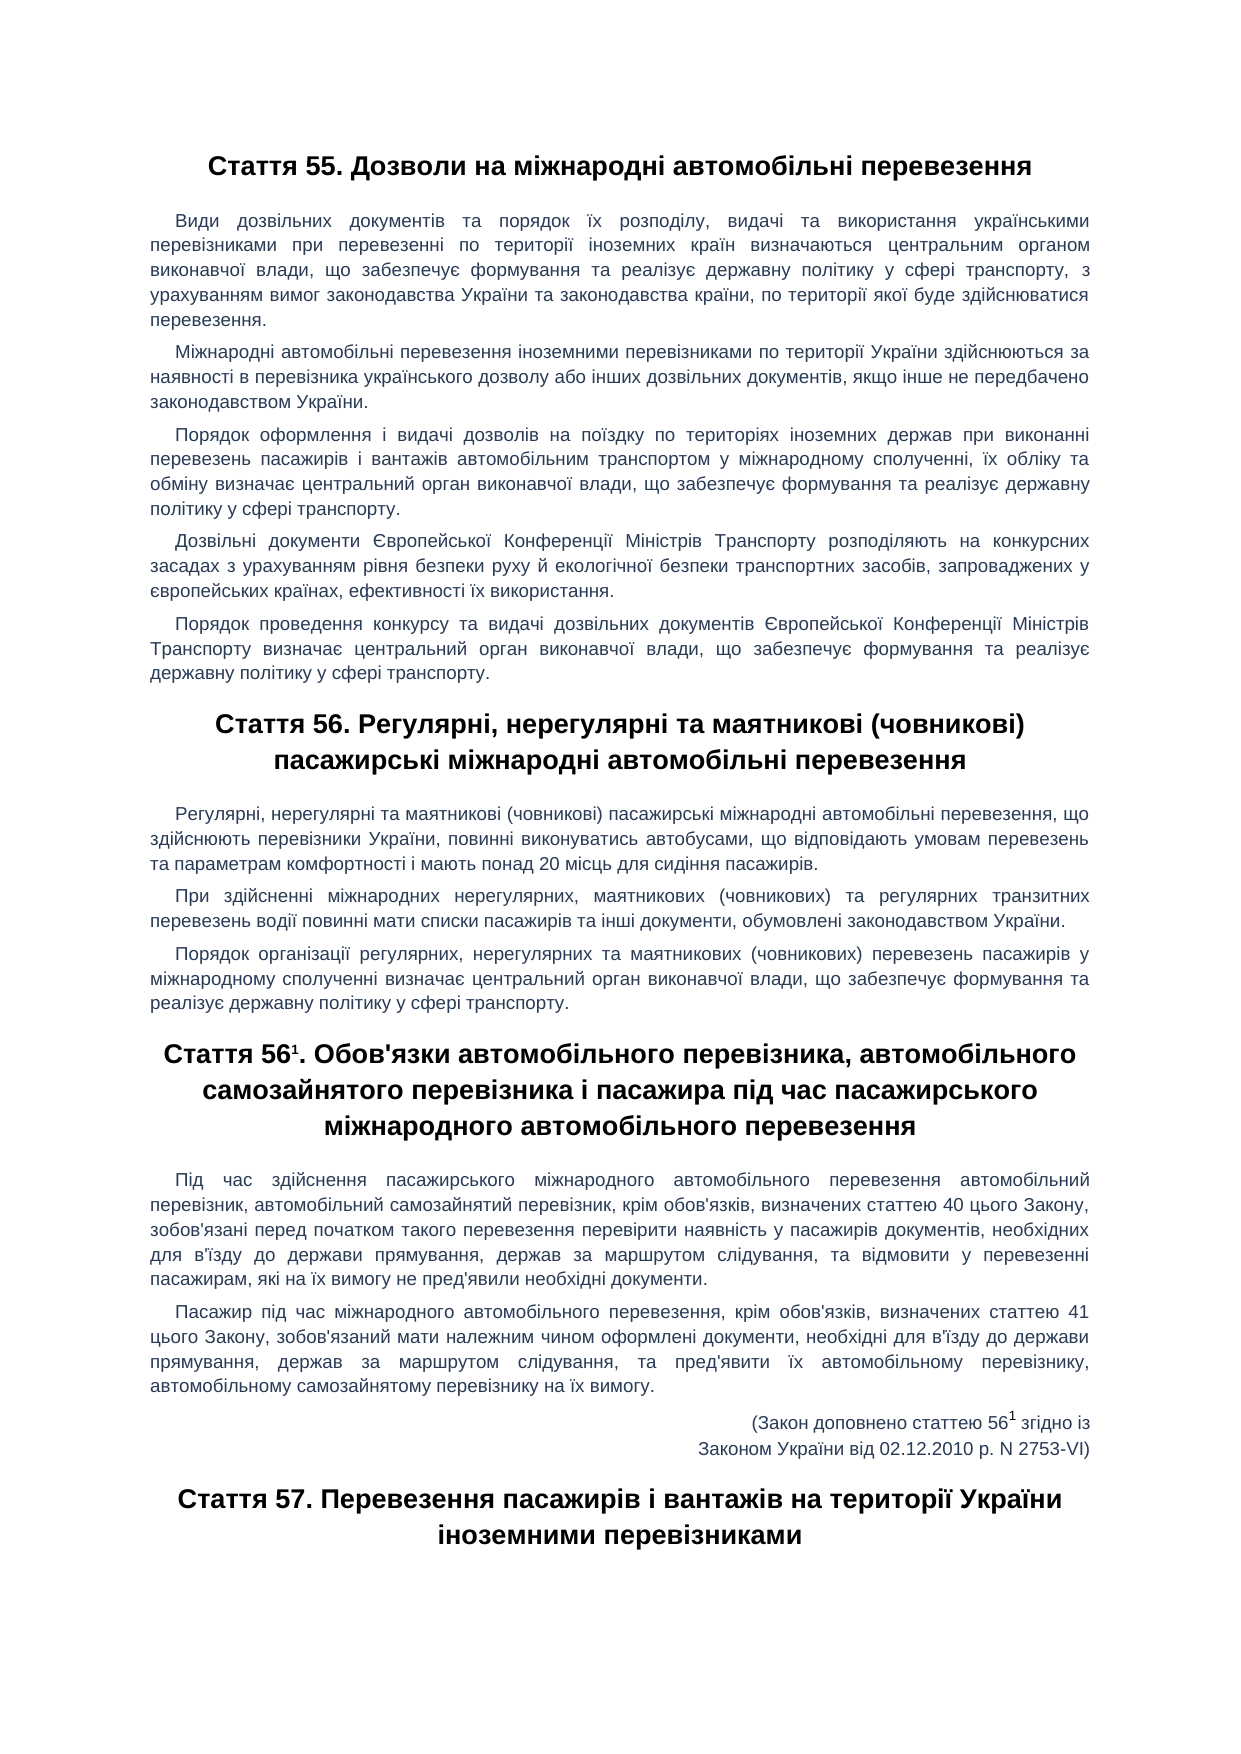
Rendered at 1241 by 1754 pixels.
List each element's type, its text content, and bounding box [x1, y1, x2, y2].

text Регулярні, нерегулярні та маятникові (човникові) пасажирські міжнародні автомобільні перевезення, що здійснюють перевізники України, повинні виконуватись автобусами, що відповідають умовам перевезень та параметрам комфортності і мають понад 20 місць для сидіння пасажирів. [150, 803, 1090, 874]
text Міжнародні автомобільні перевезення іноземними перевізниками по території України здійснюються за наявності в перевізника українського дозволу або інших дозвільних документів, якщо інше не передбачено законодавством України. [150, 341, 1090, 412]
subtitle Стаття 561. Обов'язки автомобільного перевізника, автомобільного самозайнятого перевізника і пасажира під час пасажирського міжнародного автомобільного перевезення [150, 1038, 1090, 1141]
text Дозвільні документи Європейської Конференції Міністрів Транспорту розподіляють на конкурсних засадах з урахуванням рівня безпеки руху й екологічної безпеки транспортних засобів, запроваджених у європейських країнах, ефективності їх використання. [150, 530, 1090, 601]
text Види дозвільних документів та порядок їх розподілу, видачі та використання українськими перевізниками при перевезенні по території іноземних країн визначаються центральним органом виконавчої влади, що забезпечує формування та реалізує державну політику у сфері транспорту, з урахуванням вимог законодавства України та законодавства країни, по території якої буде здійснюватися перевезення. [150, 209, 1090, 330]
subtitle Стаття 55. Дозволи на міжнародні автомобільні перевезення [150, 150, 1090, 181]
text Порядок організації регулярних, нерегулярних та маятникових (човникових) перевезень пасажирів у міжнародному сполученні визначає центральний орган виконавчої влади, що забезпечує формування та реалізує державну політику у сфері транспорту. [150, 943, 1090, 1014]
subtitle Стаття 56. Регулярні, нерегулярні та маятникові (човникові) пасажирські міжнародні автомобільні перевезення [150, 708, 1090, 775]
text При здійсненні міжнародних нерегулярних, маятникових (човникових) та регулярних транзитних перевезень водії повинні мати списки пасажирів та інші документи, обумовлені законодавством України. [150, 885, 1090, 932]
subtitle Стаття 57. Перевезення пасажирів і вантажів на території України іноземними перевізниками [150, 1483, 1090, 1550]
text Під час здійснення пасажирського міжнародного автомобільного перевезення автомобільний перевізник, автомобільний самозайнятий перевізник, крім обов'язків, визначених статтею 40 цього Закону, зобов'язані перед початком такого перевезення перевірити наявність у пасажирів документів, необхідних для в'їзду до держави прямування, держав за маршрутом слідування, та відмовити у перевезенні пасажирам, які на їх вимогу не пред'явили необхідні документи. [150, 1169, 1090, 1290]
text Пасажир під час міжнародного автомобільного перевезення, крім обов'язків, визначених статтею 41 цього Закону, зобов'язаний мати належним чином оформлені документи, необхідні для в'їзду до держави прямування, держав за маршрутом слідування, та пред'явити їх автомобільному перевізнику, автомобільному самозайнятому перевізнику на їх вимогу. [150, 1301, 1090, 1397]
text Порядок оформлення і видачі дозволів на поїздку по територіях іноземних держав при виконанні перевезень пасажирів і вантажів автомобільним транспортом у міжнародному сполученні, їх обліку та обміну визначає центральний орган виконавчої влади, що забезпечує формування та реалізує державну політику у сфері транспорту. [150, 423, 1090, 519]
text Порядок проведення конкурсу та видачі дозвільних документів Європейської Конференції Міністрів Транспорту визначає центральний орган виконавчої влади, що забезпечує формування та реалізує державну політику у сфері транспорту. [150, 612, 1090, 684]
text (Закон доповнено статтею 561 згідно із Законом України від 02.12.2010 р. N 2753-VI) [150, 1408, 1090, 1459]
